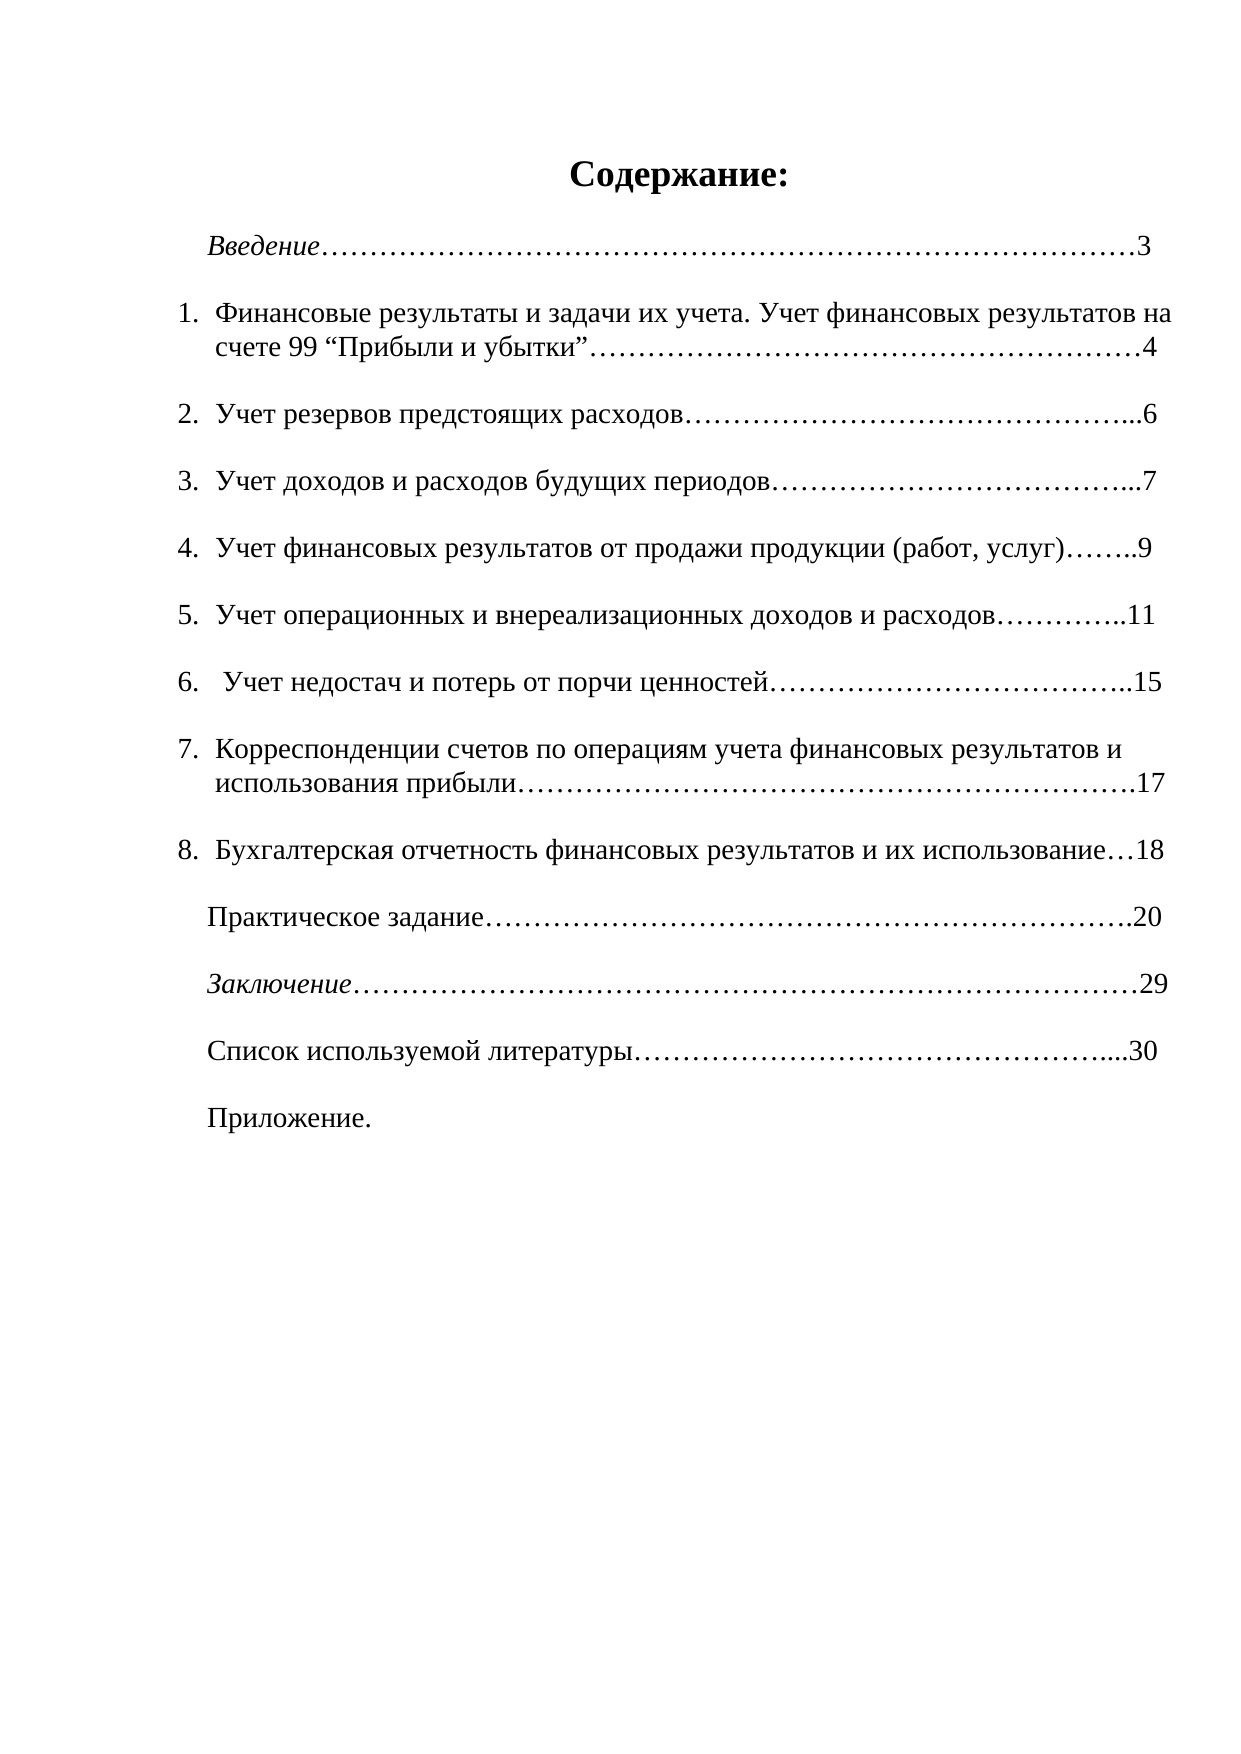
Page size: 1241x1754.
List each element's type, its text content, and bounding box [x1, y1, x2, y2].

text Список используемой литературы…………………………………………....30 [177, 1033, 1181, 1067]
list Учет доходов и расходов будущих периодов………………………………...7 [177, 463, 1181, 497]
list Учет финансовых результатов от продажи продукции (работ, услуг)……..9 [177, 530, 1181, 564]
text Заключение………………………………………………………………………29 [177, 966, 1181, 1000]
list Корреспонденции счетов по операциям учета финансовых результатов и использования прибыли……………………………………………………….17 [177, 731, 1181, 798]
text Введение…………………………………………………………………………3 [177, 228, 1181, 262]
list Бухгалтерская отчетность финансовых результатов и их использование…18 [177, 832, 1181, 866]
text Содержание: [177, 152, 1181, 195]
list Учет резервов предстоящих расходов………………………………………...6 [177, 396, 1181, 429]
text Практическое задание………………………………………………………….20 [177, 899, 1181, 933]
list Учет операционных и внереализационных доходов и расходов…………..11 [177, 597, 1181, 631]
list Учет недостач и потерь от порчи ценностей………………………………..15 [177, 664, 1181, 698]
text Приложение. [177, 1100, 1181, 1134]
list Финансовые результаты и задачи их учета. Учет финансовых результатов на счете 99 “Прибыли и убытки”…………………………………………………4 [177, 295, 1181, 362]
